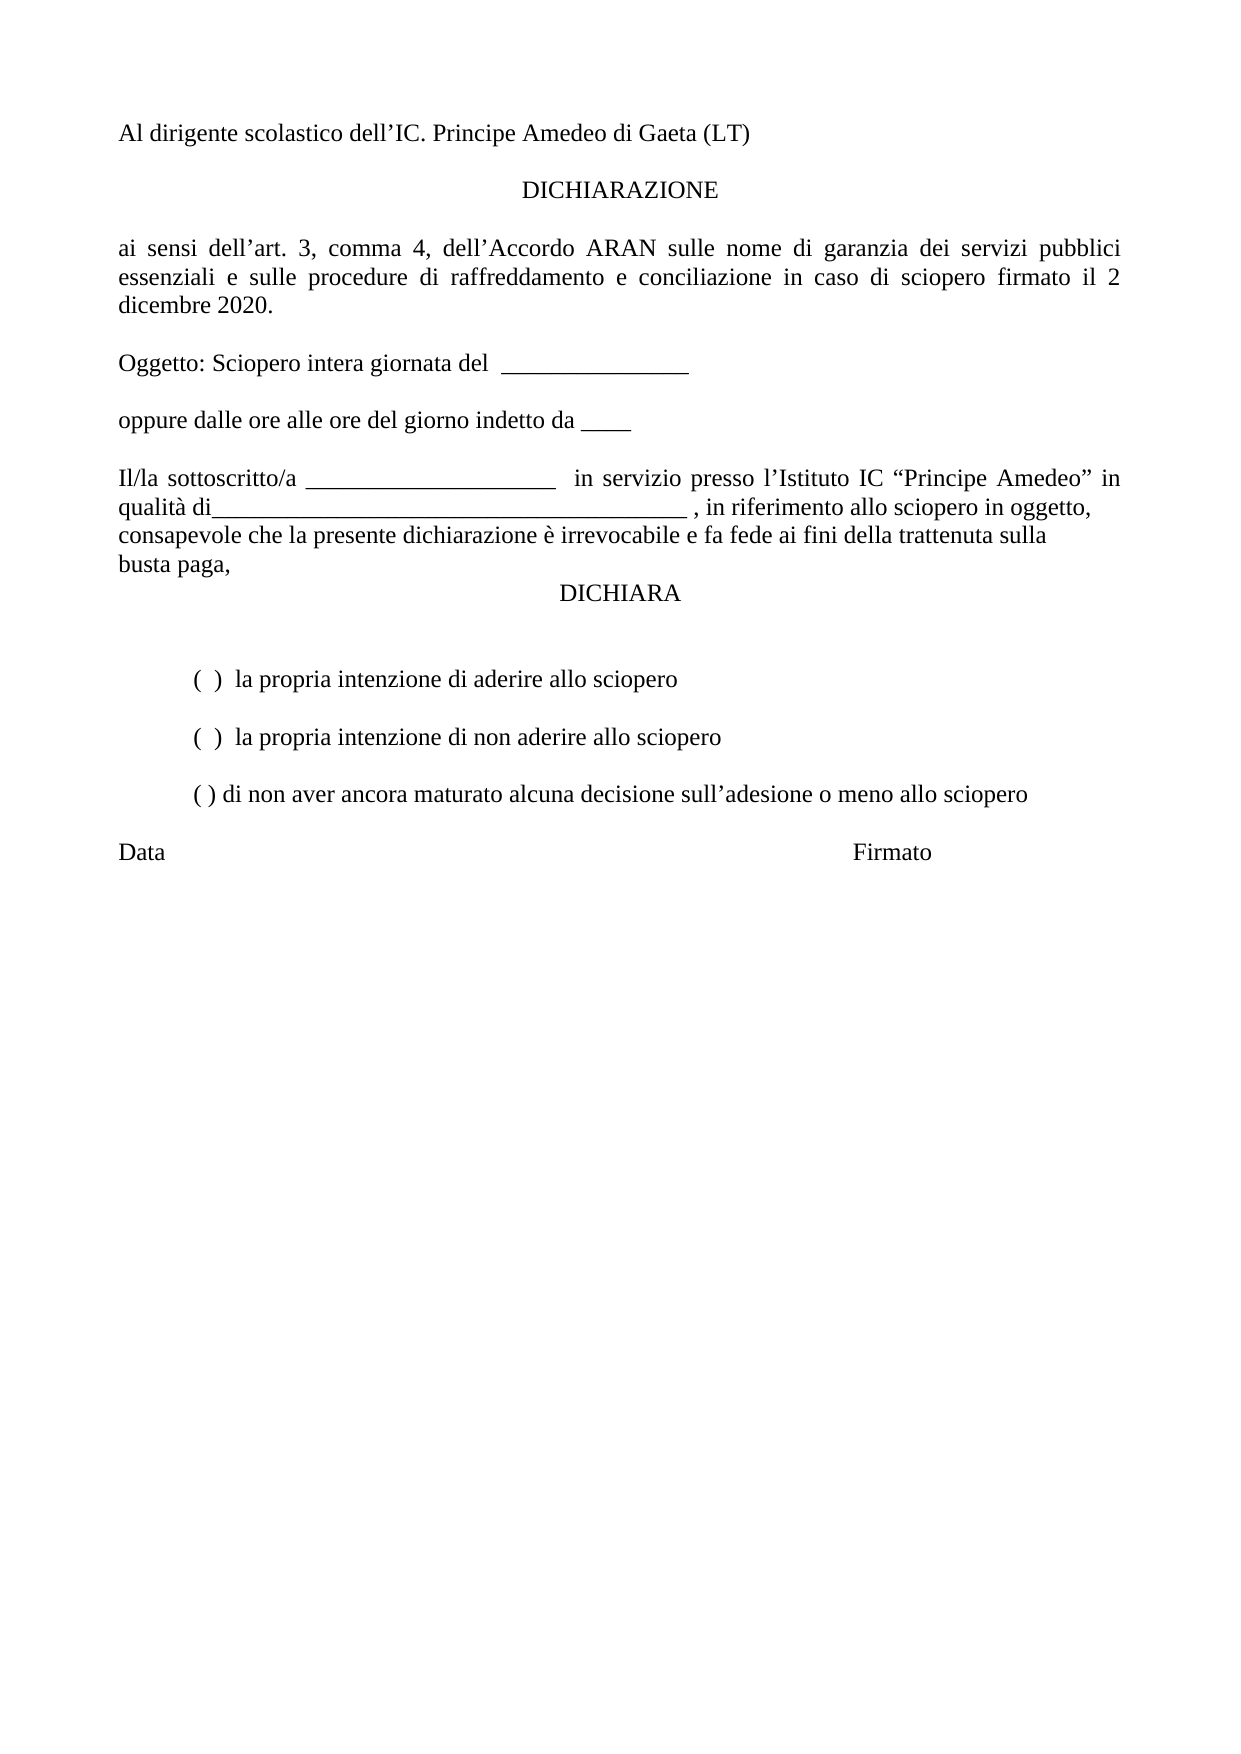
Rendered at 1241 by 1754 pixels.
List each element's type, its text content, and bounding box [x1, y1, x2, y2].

text DICHIARA [118, 578, 1122, 607]
text ( ) di non aver ancora maturato alcuna decisione sull’adesione o meno allo sciopero [193, 779, 1122, 808]
text ai sensi dell’art. 3, comma 4, dell’Accordo ARAN sulle nome di garanzia dei servizi pubblici essenziali e sulle procedure di raffreddamento e conciliazione in caso di sciopero firmato il 2 dicembre 2020. [118, 233, 1122, 319]
text DICHIARAZIONE [118, 176, 1122, 204]
text oppure dalle ore alle ore del giorno indetto da ____ [118, 406, 1122, 434]
text consapevole che la presente dichiarazione è irrevocabile e fa fede ai fini della trattenuta sulla [118, 521, 1122, 549]
text busta paga, [118, 549, 1122, 578]
text Il/la sottoscritto/a ____________________ in servizio presso l’Istituto IC “Principe Amedeo” in qualità di______________________________________ , in riferimento allo sciopero in oggetto, [118, 463, 1122, 521]
text Oggetto: Sciopero intera giornata del _______________ [118, 348, 1122, 377]
text ( ) la propria intenzione di non aderire allo sciopero [193, 722, 1122, 751]
text Data Firmato [118, 837, 1122, 866]
text ( ) la propria intenzione di aderire allo sciopero [193, 664, 1122, 693]
text Al dirigente scolastico dell’IC. Principe Amedeo di Gaeta (LT) [118, 118, 1122, 147]
